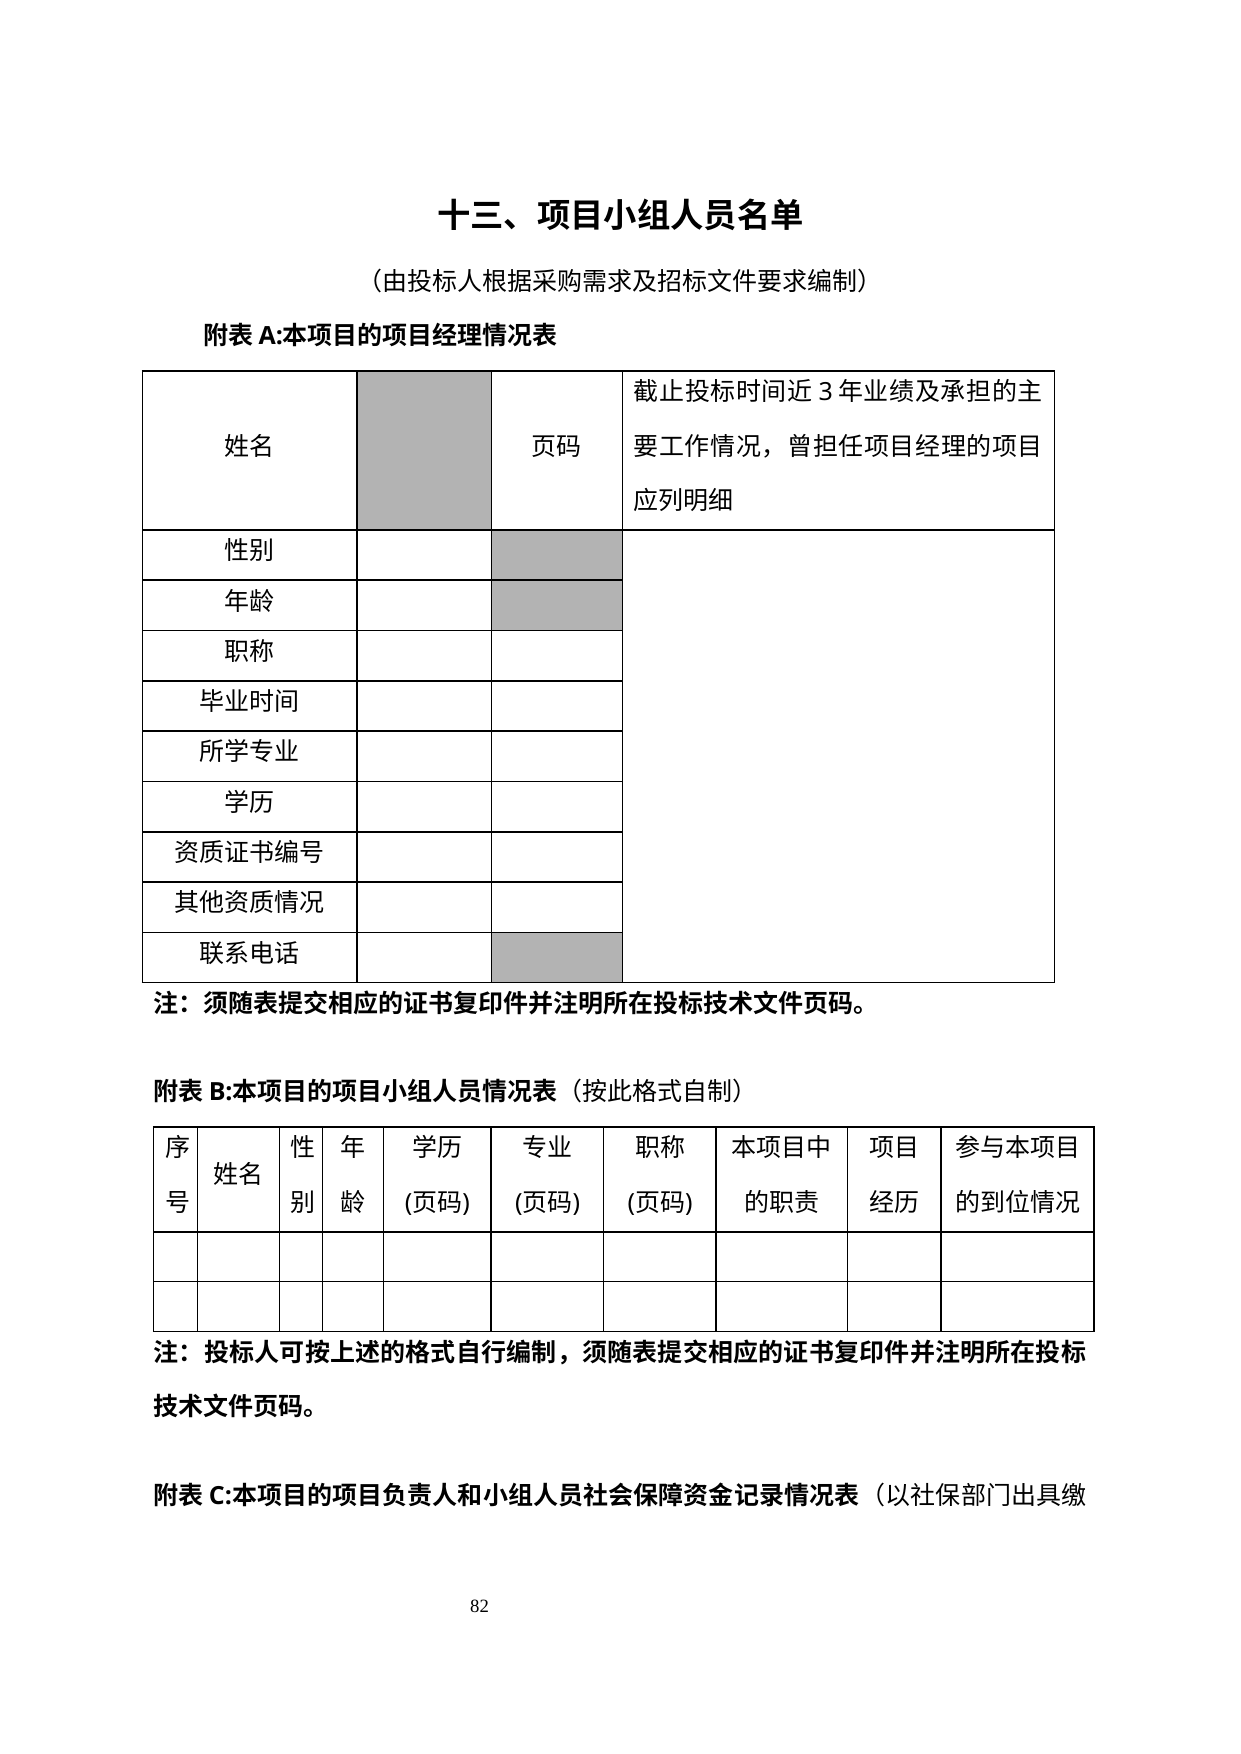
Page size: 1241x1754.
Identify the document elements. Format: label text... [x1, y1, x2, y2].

table_cell 所学专业 [143, 732, 356, 781]
text 注：须随表提交相应的证书复印件并注明所在投标技术文件页码。 [153, 983, 1087, 1020]
table_cell 职称 [143, 631, 356, 680]
table_cell [492, 833, 622, 881]
table_cell [323, 1282, 383, 1331]
table_cell [358, 782, 491, 831]
table_cell 毕业时间 [143, 682, 356, 730]
table_cell [384, 1233, 490, 1281]
table_cell [358, 531, 491, 579]
text 十三、项目小组人员名单 [153, 189, 1087, 237]
table_header 姓名 [143, 372, 356, 529]
table_header 学历 (页码) [384, 1128, 490, 1231]
table_cell [492, 682, 622, 730]
table_cell [492, 933, 622, 982]
table_cell [942, 1282, 1093, 1331]
table_cell [358, 682, 491, 730]
table_cell [384, 1282, 490, 1331]
table_cell [604, 1233, 715, 1281]
table_cell [358, 581, 491, 630]
table_cell [492, 782, 622, 831]
table_header 参与本项目的到位情况 [942, 1128, 1093, 1231]
table_cell [848, 1233, 940, 1281]
table_cell [280, 1233, 322, 1281]
table_cell [492, 1282, 603, 1331]
table_cell [154, 1282, 197, 1331]
text 注：投标人可按上述的格式自行编制，须随表提交相应的证书复印件并注明所在投标技术文件页码。 [153, 1332, 1087, 1423]
table_header 性别 [280, 1128, 322, 1231]
text （由投标人根据采购需求及招标文件要求编制） [153, 261, 1087, 297]
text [153, 1475, 1087, 1511]
table_cell [198, 1282, 279, 1331]
table_cell 资质证书编号 [143, 833, 356, 881]
table_header 年龄 [323, 1128, 383, 1231]
table_cell 性别 [143, 531, 356, 579]
table_cell [492, 631, 622, 680]
text 附表A:本项目的项目经理情况表 [153, 316, 1087, 352]
table_header 本项目中的职责 [717, 1128, 847, 1231]
table_cell [280, 1282, 322, 1331]
table_cell [623, 531, 1054, 982]
table_cell [942, 1233, 1093, 1281]
table_cell [717, 1282, 847, 1331]
table_cell [358, 933, 491, 982]
table_cell [358, 732, 491, 781]
table_cell [492, 531, 622, 579]
table_cell [358, 883, 491, 932]
table_cell 联系电话 [143, 933, 356, 982]
table_cell 学历 [143, 782, 356, 831]
table_header 截止投标时间近3年业绩及承担的主要工作情况，曾担任项目经理的项目应列明细 [623, 372, 1054, 529]
table_header 页码 [492, 372, 622, 529]
table_cell [492, 883, 622, 932]
table_cell 其他资质情况 [143, 883, 356, 932]
table_cell [717, 1233, 847, 1281]
table_header 项目经历 [848, 1128, 940, 1231]
table_cell [604, 1282, 715, 1331]
table_cell [198, 1233, 279, 1281]
table_cell [492, 1233, 603, 1281]
table_header 序号 [154, 1128, 197, 1231]
table_header 专业 (页码) [492, 1128, 603, 1231]
table_cell [358, 833, 491, 881]
text 附表B:本项目的项目小组人员情况表（按此格式自制） [153, 1072, 1087, 1108]
table_cell [323, 1233, 383, 1281]
table_header 职称 (页码) [604, 1128, 715, 1231]
table_cell [154, 1233, 197, 1281]
table_header [358, 372, 491, 529]
table_cell [358, 631, 491, 680]
table_cell [848, 1282, 940, 1331]
table_cell [492, 581, 622, 630]
table_cell [492, 732, 622, 781]
table_cell 年龄 [143, 581, 356, 630]
table_header 姓名 [198, 1128, 279, 1231]
